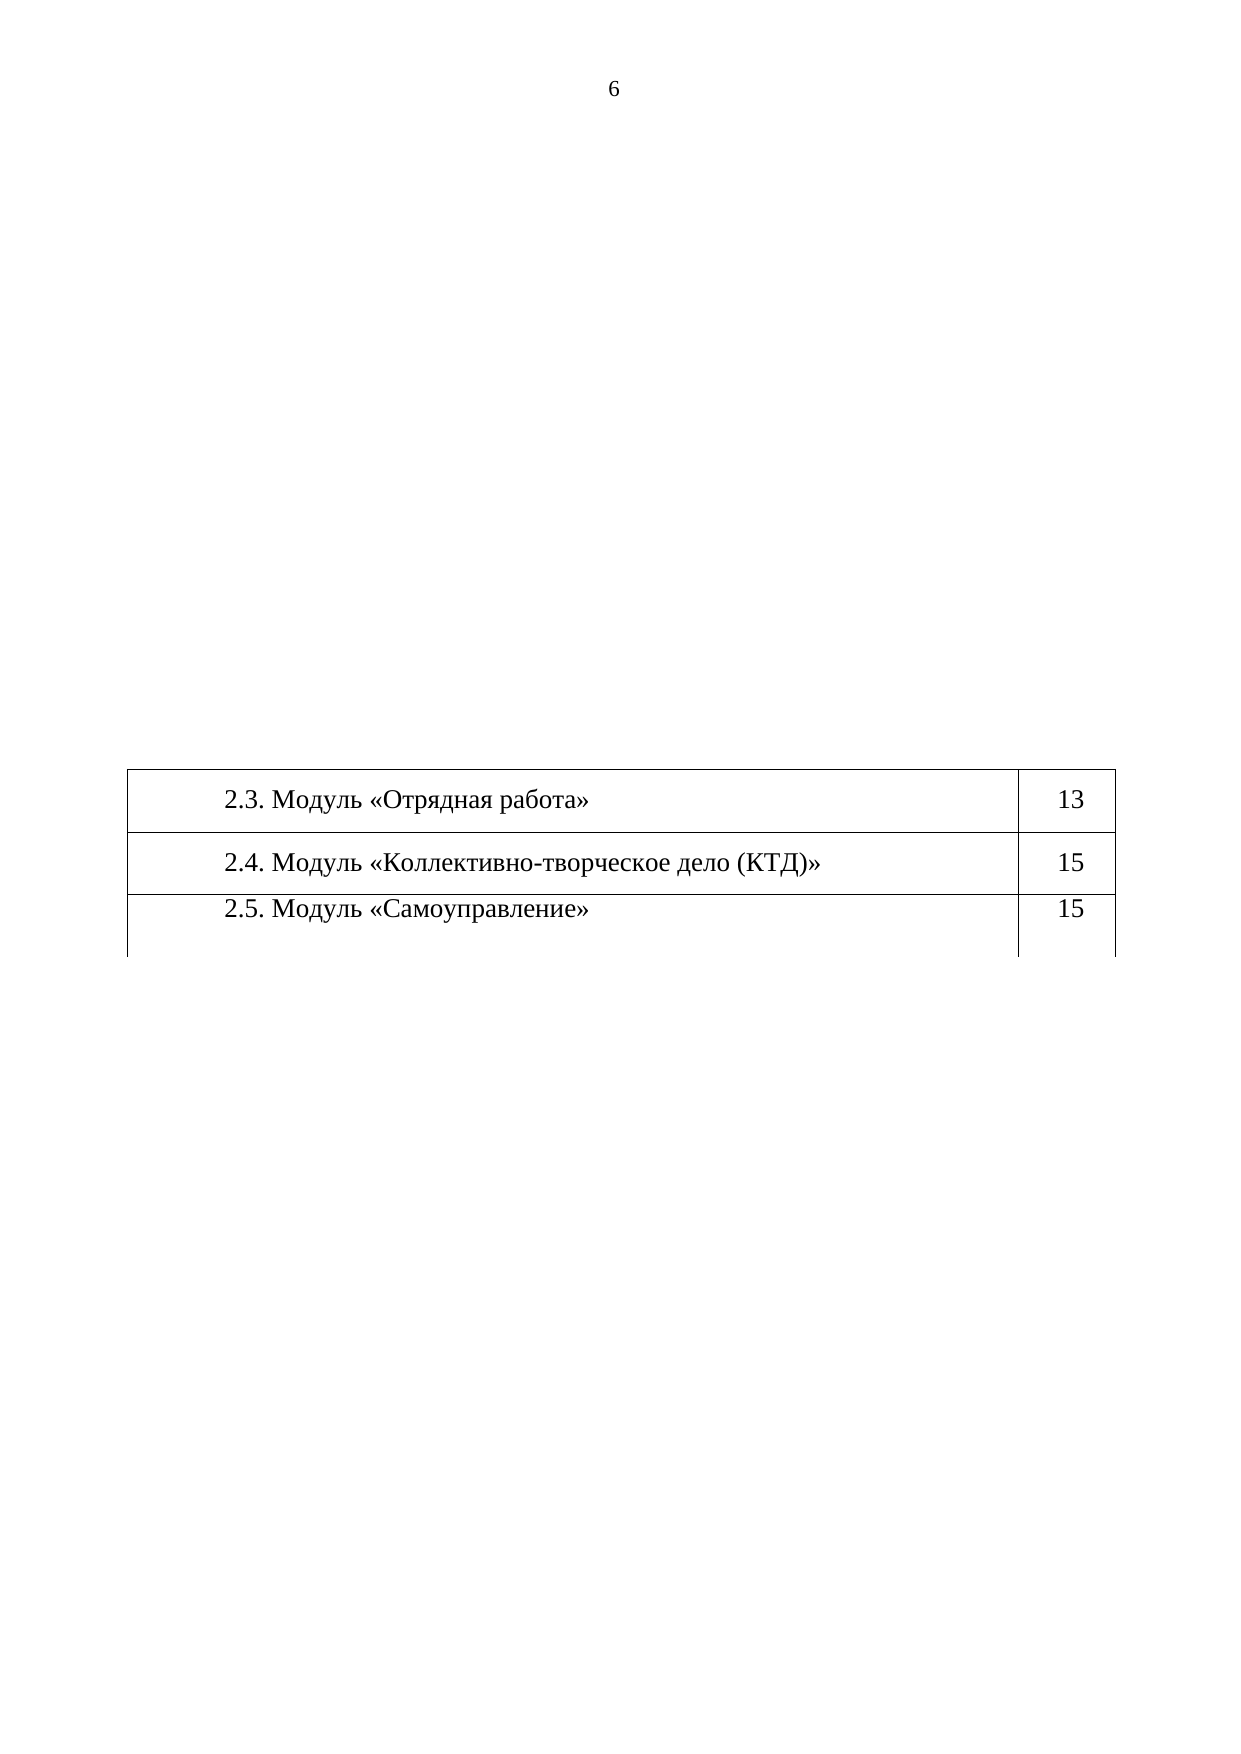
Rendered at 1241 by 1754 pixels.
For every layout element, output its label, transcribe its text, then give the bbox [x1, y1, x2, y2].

table_cell 15 [1019, 833, 1115, 894]
table_cell 2.3. Модуль «Отрядная работа» [128, 770, 1018, 832]
table_cell 13 [1019, 770, 1115, 832]
table_cell 2.5. Модуль «Самоуправление» [128, 895, 1018, 957]
table_cell 2.4. Модуль «Коллективно-творческое дело (КТД)» [128, 833, 1018, 894]
table_cell 15 [1019, 895, 1115, 957]
